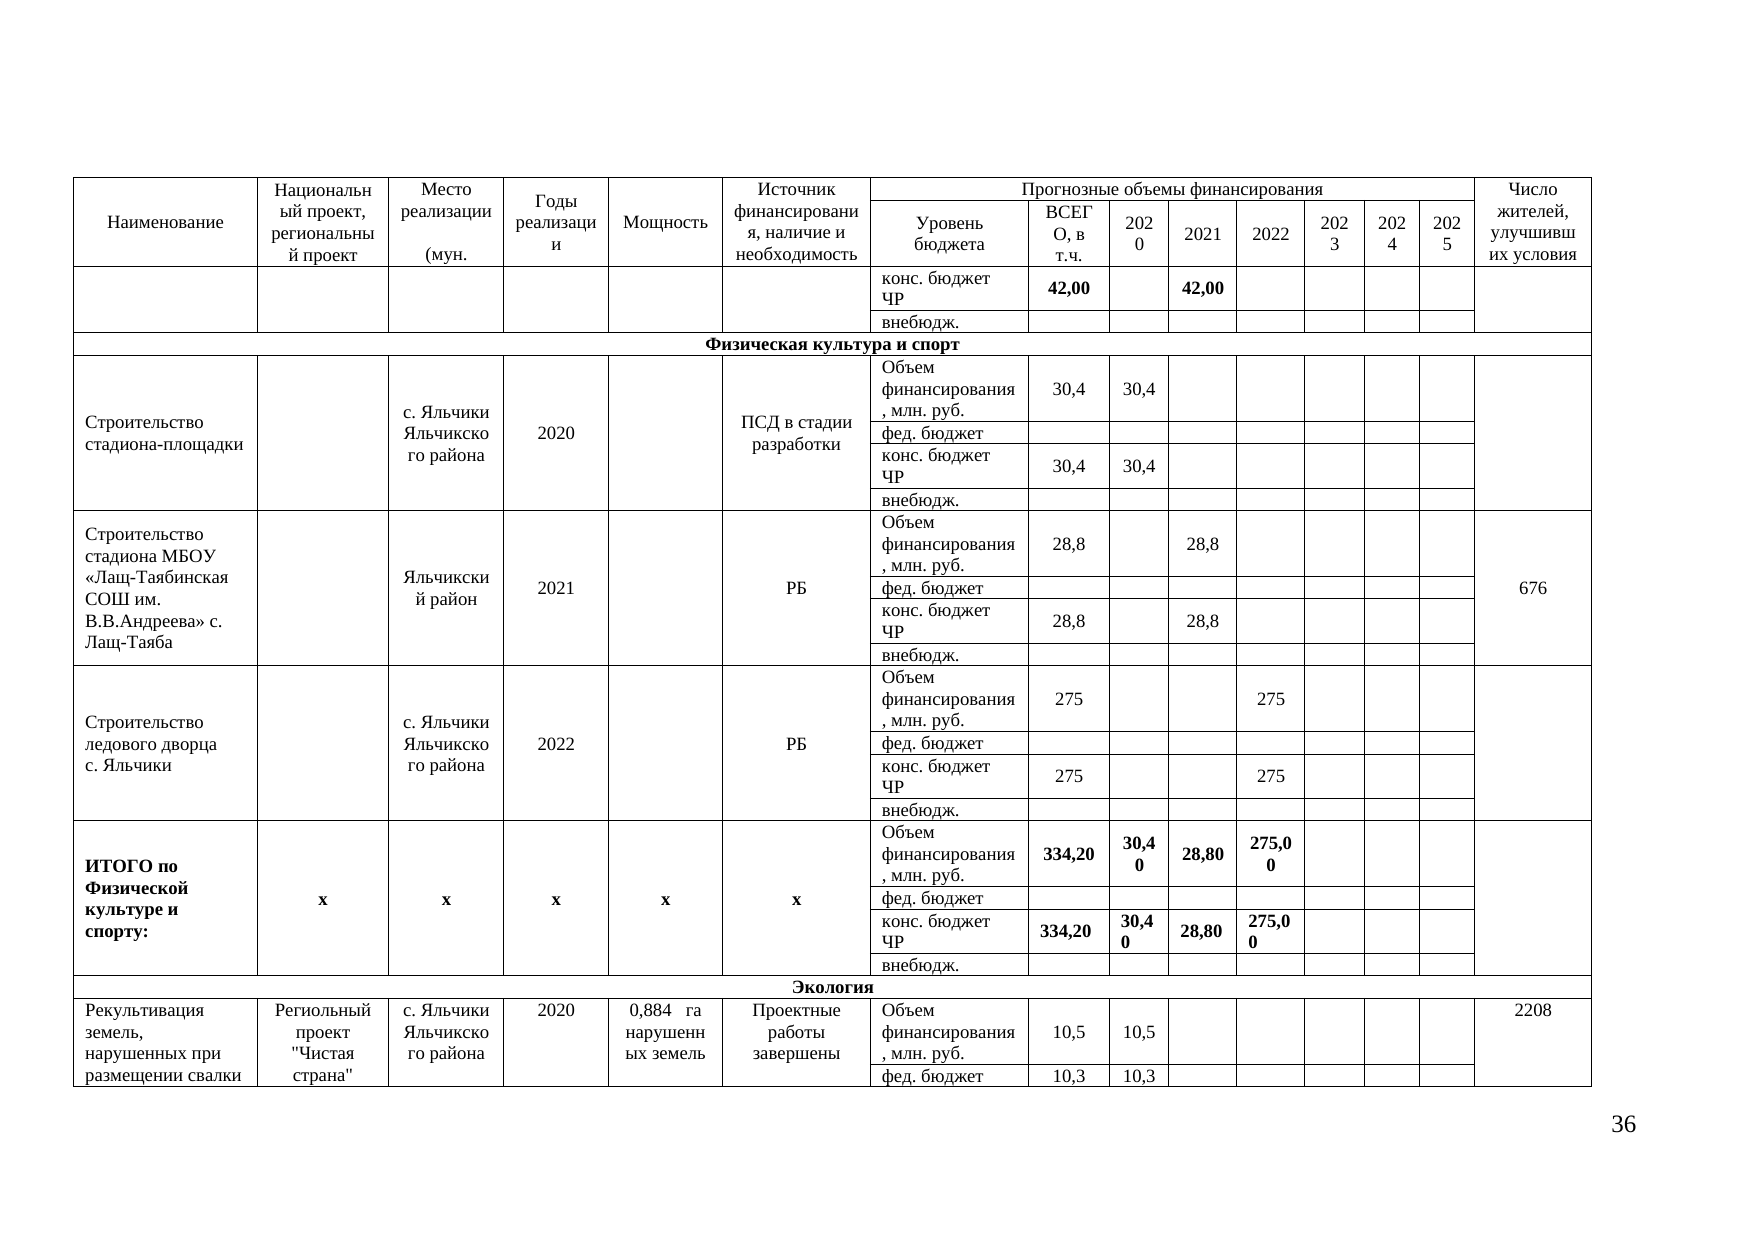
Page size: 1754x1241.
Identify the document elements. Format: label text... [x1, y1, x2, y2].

table_cell [1365, 732, 1419, 753]
table_cell внебюдж. [871, 799, 1028, 820]
table_cell 2025 [1420, 201, 1474, 266]
table_cell 2021 [504, 511, 608, 665]
table_cell 42,00 [1169, 267, 1236, 310]
table_cell [1420, 910, 1474, 953]
table_cell [1420, 599, 1474, 642]
table_cell [1475, 666, 1591, 820]
table_header Источник финансирования, наличие и необходимость ПСД [723, 178, 870, 266]
table_cell Объем финансирования, млн. руб. [871, 821, 1028, 886]
table_cell [1305, 422, 1364, 443]
table_cell [1305, 356, 1364, 421]
table_cell 2022 [1237, 201, 1304, 266]
table_cell [1305, 511, 1364, 576]
table_cell [1365, 489, 1419, 510]
table_cell 30,4 [1029, 356, 1109, 421]
table_cell [1420, 644, 1474, 665]
table_cell [1420, 732, 1474, 753]
table_cell 275,00 [1237, 821, 1304, 886]
table_header Прогнозные объемы финансирования [871, 178, 1474, 200]
table_cell [1110, 954, 1168, 975]
table_cell 2022 [504, 666, 608, 820]
table_cell 30,4 [1110, 356, 1168, 421]
table_cell с. Яльчики Яльчикского района [389, 356, 503, 510]
table_cell 10,3 [1029, 1065, 1109, 1086]
table_cell [258, 356, 388, 510]
table_cell [1420, 577, 1474, 598]
table_cell 30,40 [1110, 910, 1168, 953]
table_cell 10,3 [1110, 1065, 1168, 1086]
table_cell [1169, 356, 1236, 421]
table_cell Региольный проект "Чистая страна" национального проекта "Экология" [258, 999, 388, 1086]
table_cell Яльчикский район [389, 511, 503, 665]
table_cell [1169, 954, 1236, 975]
table_cell [1365, 954, 1419, 975]
table_cell [1029, 577, 1109, 598]
table_cell 2020 [504, 999, 608, 1086]
table_cell [1169, 666, 1236, 731]
table_cell Объем финансирования, млн. руб. [871, 511, 1028, 576]
table_cell фед. бюджет [871, 1065, 1028, 1086]
table_cell фед. бюджет [871, 422, 1028, 443]
table_cell [1110, 799, 1168, 820]
table_cell конс. бюджет ЧР [871, 267, 1028, 310]
table_cell [1237, 887, 1304, 908]
table_cell [1305, 666, 1364, 731]
table_cell [1237, 999, 1304, 1064]
table_cell [258, 511, 388, 665]
table_cell 28,80 [1169, 821, 1236, 886]
table_cell [1305, 799, 1364, 820]
table_cell [1365, 999, 1419, 1064]
table_cell [1420, 666, 1474, 731]
table_cell Проектные работы завершены [723, 999, 870, 1086]
table_cell [1305, 267, 1364, 310]
table_cell конс. бюджет ЧР [871, 755, 1028, 798]
table_cell [1365, 511, 1419, 576]
table_cell [1365, 267, 1419, 310]
table_cell [1305, 821, 1364, 886]
table_cell [1305, 887, 1364, 908]
table_cell [1305, 1065, 1364, 1086]
table_cell с. Яльчики Яльчикского района [389, 666, 503, 820]
table_cell [1169, 644, 1236, 665]
table_cell Строительство ледового дворца с. Яльчики [74, 666, 257, 820]
table_cell [1365, 887, 1419, 908]
table_cell фед. бюджет [871, 732, 1028, 753]
table_cell [1029, 489, 1109, 510]
table_cell [1365, 422, 1419, 443]
table_cell [1305, 644, 1364, 665]
table_cell [1420, 1065, 1474, 1086]
table_cell [1420, 821, 1474, 886]
table_header Мощность [609, 178, 722, 266]
table_cell 28,8 [1169, 599, 1236, 642]
table_cell ВСЕГО, в т.ч. [1029, 201, 1109, 266]
table_cell [1420, 799, 1474, 820]
table_cell ПСД в стадии разработки [723, 356, 870, 510]
table_cell [1169, 444, 1236, 487]
table_cell конс. бюджет ЧР [871, 444, 1028, 487]
table_cell [609, 666, 722, 820]
table_cell х [389, 821, 503, 975]
table_cell [1305, 732, 1364, 753]
table_cell [1029, 422, 1109, 443]
table_cell [1305, 910, 1364, 953]
table_cell внебюдж. [871, 489, 1028, 510]
table_cell [609, 511, 722, 665]
table_cell х [258, 821, 388, 975]
table_cell [1237, 444, 1304, 487]
table_cell 275 [1237, 666, 1304, 731]
table_cell с. Яльчики Яльчикского района [389, 999, 503, 1086]
table_cell [1110, 267, 1168, 310]
table_cell 334,20 [1029, 910, 1109, 953]
table_cell [1169, 311, 1236, 332]
table_cell [1420, 755, 1474, 798]
table_cell Уровень бюджета [871, 201, 1028, 266]
table_cell Физическая культура и спорт [74, 333, 1591, 355]
table_cell х [609, 821, 722, 975]
table_cell 28,80 [1169, 910, 1236, 953]
table_header Национальный проект, региональный проект [258, 178, 388, 266]
table_cell [1365, 311, 1419, 332]
table_cell [1365, 577, 1419, 598]
table_cell [1110, 422, 1168, 443]
table_cell РБ [723, 511, 870, 665]
table_cell [1305, 577, 1364, 598]
table_cell [1029, 887, 1109, 908]
table_cell [1365, 666, 1419, 731]
table_cell [1169, 887, 1236, 908]
table_header Число жителей, улучшивших условия в результате реализации (чел.) [1475, 178, 1591, 266]
table_cell РБ [723, 666, 870, 820]
table_cell Рекультивация земель, нарушенных при размещении свалки твердых коммунальных отходов в с. Яльчики Яльчикского района Чувашской Республики [74, 999, 257, 1086]
table_cell 2020 [1110, 201, 1168, 266]
table_cell [1110, 755, 1168, 798]
table_cell [609, 356, 722, 510]
table_cell [1237, 1065, 1304, 1086]
table_cell [1420, 954, 1474, 975]
table_cell [1169, 755, 1236, 798]
table_cell Объем финансирования, млн. руб. [871, 666, 1028, 731]
table_cell [1237, 599, 1304, 642]
table_cell [1237, 267, 1304, 310]
table_cell [1305, 755, 1364, 798]
table_cell 2208 [1475, 999, 1591, 1086]
table_cell [1420, 489, 1474, 510]
table_cell [1110, 311, 1168, 332]
table_cell [1305, 489, 1364, 510]
table_cell [1237, 311, 1304, 332]
table_cell [1237, 356, 1304, 421]
table_cell 42,00 [1029, 267, 1109, 310]
table_cell [1169, 732, 1236, 753]
table_cell Экология [74, 976, 1591, 998]
table_cell [1110, 887, 1168, 908]
table_cell Строительство стадиона МБОУ «Лащ-Таябинская СОШ им. В.В.Андреева» с. Лащ-Таяба [74, 511, 257, 665]
table_cell 334,20 [1029, 821, 1109, 886]
table_cell конс. бюджет ЧР [871, 599, 1028, 642]
table_cell [1029, 311, 1109, 332]
table_cell [1169, 489, 1236, 510]
table_cell внебюдж. [871, 644, 1028, 665]
table_cell 275 [1029, 755, 1109, 798]
table_cell [1237, 644, 1304, 665]
table_cell [1305, 599, 1364, 642]
table_cell 28,8 [1029, 511, 1109, 576]
table_cell [1169, 999, 1236, 1064]
table_cell [1029, 732, 1109, 753]
table_cell [1110, 599, 1168, 642]
table_cell 275,00 [1237, 910, 1304, 953]
table_cell [1237, 422, 1304, 443]
table_cell [1169, 799, 1236, 820]
table_cell [1420, 511, 1474, 576]
table_cell [1237, 954, 1304, 975]
table_cell [1305, 999, 1364, 1064]
table_cell 28,8 [1029, 599, 1109, 642]
table_cell внебюдж. [871, 954, 1028, 975]
table_cell [1365, 821, 1419, 886]
table_cell 2024 [1365, 201, 1419, 266]
table_cell 676 [1475, 511, 1591, 665]
table_cell х [504, 821, 608, 975]
table_cell [1305, 444, 1364, 487]
table_cell 0,884 га нарушенных земель [609, 999, 722, 1086]
table_cell [1237, 489, 1304, 510]
table_cell [1420, 267, 1474, 310]
table_cell [1237, 511, 1304, 576]
table_cell [1365, 1065, 1419, 1086]
table_cell [1365, 799, 1419, 820]
table_cell 2023 [1305, 201, 1364, 266]
table_cell [1305, 311, 1364, 332]
table_cell фед. бюджет [871, 577, 1028, 598]
table_cell [1420, 311, 1474, 332]
table_cell внебюдж. [871, 311, 1028, 332]
table_cell [1029, 644, 1109, 665]
table_cell 275 [1029, 666, 1109, 731]
table_cell [1365, 599, 1419, 642]
table_cell [1420, 356, 1474, 421]
table_cell [1169, 1065, 1236, 1086]
table_cell 2020 [504, 356, 608, 510]
table_cell [1420, 422, 1474, 443]
table_cell [1365, 444, 1419, 487]
table_header Годы реализации [504, 178, 608, 266]
table_cell Объем финансирования, млн. руб. [871, 999, 1028, 1064]
table_cell [1237, 577, 1304, 598]
table_cell [1365, 755, 1419, 798]
table_cell 275 [1237, 755, 1304, 798]
table_cell конс. бюджет ЧР [871, 910, 1028, 953]
table_cell [1475, 821, 1591, 975]
table_cell [1475, 356, 1591, 510]
table_cell [1169, 577, 1236, 598]
table_header Наименование [74, 178, 257, 266]
table_cell [1110, 644, 1168, 665]
table_cell ИТОГО по Физической культуре и спорту: [74, 821, 257, 975]
table_cell 30,4 [1029, 444, 1109, 487]
table_cell [258, 666, 388, 820]
table_cell [1365, 644, 1419, 665]
table_cell [1237, 799, 1304, 820]
table_cell [1420, 999, 1474, 1064]
table_cell [1237, 732, 1304, 753]
table_cell [1110, 732, 1168, 753]
table_cell [1169, 422, 1236, 443]
table_cell [1029, 799, 1109, 820]
table_cell 10,5 [1110, 999, 1168, 1064]
table_cell [1365, 910, 1419, 953]
table_cell х [723, 821, 870, 975]
table_cell [1420, 887, 1474, 908]
table_cell [1365, 356, 1419, 421]
table_cell 30,4 [1110, 444, 1168, 487]
table_cell 30,40 [1110, 821, 1168, 886]
table_cell [1110, 489, 1168, 510]
table_cell [1420, 444, 1474, 487]
table_cell [1110, 511, 1168, 576]
table_cell 28,8 [1169, 511, 1236, 576]
table_cell Строительство стадиона-площадки [74, 356, 257, 510]
table_cell [1305, 954, 1364, 975]
table_cell [1029, 954, 1109, 975]
table_cell фед. бюджет [871, 887, 1028, 908]
table_cell Объем финансирования, млн. руб. [871, 356, 1028, 421]
table_cell 10,5 [1029, 999, 1109, 1064]
table_header Место реализации (мун. район или гор. округ) [389, 178, 503, 266]
table_cell [1110, 577, 1168, 598]
table_cell [1110, 666, 1168, 731]
table_cell 2021 [1169, 201, 1236, 266]
